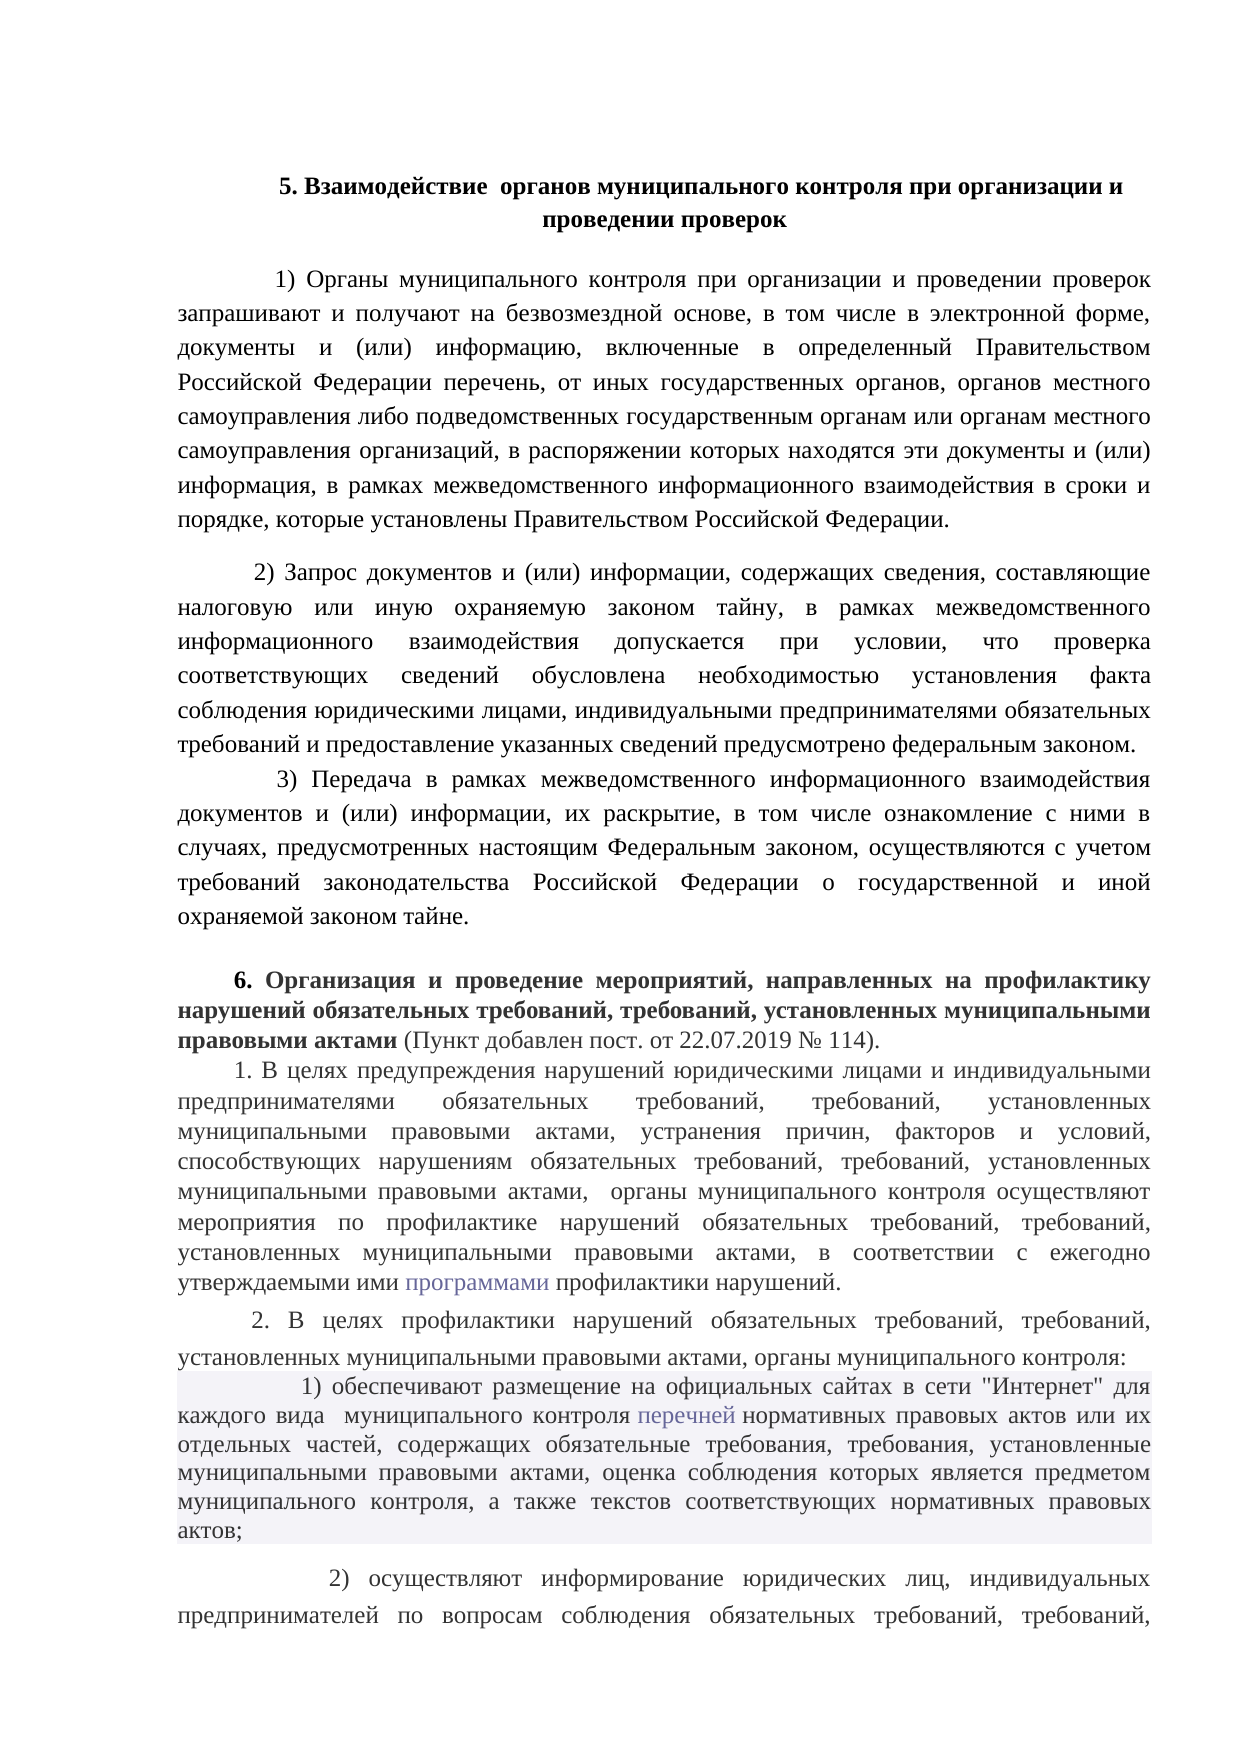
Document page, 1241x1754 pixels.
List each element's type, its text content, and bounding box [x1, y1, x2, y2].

text 2) Запрос документов и (или) информации, содержащих сведения, составляющие налоговую или иную охраняемую законом тайну, в рамках межведомственного информационного взаимодействия допускается при условии, что проверка соответствующих сведений обусловлена необходимостью установления факта соблюдения юридическими лицами, индивидуальными предпринимателями обязательных требований и предоставление указанных сведений предусмотрено федеральным законом. [177, 552, 1152, 758]
text 3) Передача в рамках межведомственного информационного взаимодействия документов и (или) информации, их раскрытие, в том числе ознакомление с ними в случаях, предусмотренных настоящим Федеральным законом, осуществляются с учетом требований законодательства Российской Федерации о государственной и иной охраняемой законом тайне. [177, 758, 1152, 930]
text 1. В целях предупреждения нарушений юридическими лицами и индивидуальными предпринимателями обязательных требований, требований, установленных муниципальными правовыми актами, устранения причин, факторов и условий, способствующих нарушениям обязательных требований, требований, установленных муниципальными правовыми актами, органы муниципального контроля осуществляют мероприятия по профилактике нарушений обязательных требований, требований, установленных муниципальными правовыми актами, в соответствии с ежегодно утверждаемыми ими программами профилактики нарушений. [177, 1054, 1152, 1296]
text 5. Взаимодействие органов муниципального контроля при организации и проведении проверок [177, 171, 1152, 233]
text 1) Органы муниципального контроля при организации и проведении проверок запрашивают и получают на безвозмездной основе, в том числе в электронной форме, документы и (или) информацию, включенные в определенный Правительством Российской Федерации перечень, от иных государственных органов, органов местного самоуправления либо подведомственных государственным органам или органам местного самоуправления организаций, в распоряжении которых находятся эти документы и (или) информация, в рамках межведомственного информационного взаимодействия в сроки и порядке, которые установлены Правительством Российской Федерации. [177, 258, 1152, 533]
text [177, 1554, 1152, 1629]
text 2. В целях профилактики нарушений обязательных требований, требований, установленных муниципальными правовыми актами, органы муниципального контроля: [177, 1296, 1152, 1371]
text 6. Организация и проведение мероприятий, направленных на профилактику нарушений обязательных требований, требований, установленных муниципальными правовыми актами (Пункт добавлен пост. от 22.07.2019 № 114). [177, 963, 1152, 1054]
text 1) обеспечивают размещение на официальных сайтах в сети "Интернет" для каждого вида муниципального контроля перечней нормативных правовых актов или их отдельных частей, содержащих обязательные требования, требования, установленные муниципальными правовыми актами, оценка соблюдения которых является предметом муниципального контроля, а также текстов соответствующих нормативных правовых актов; [177, 1371, 1152, 1544]
